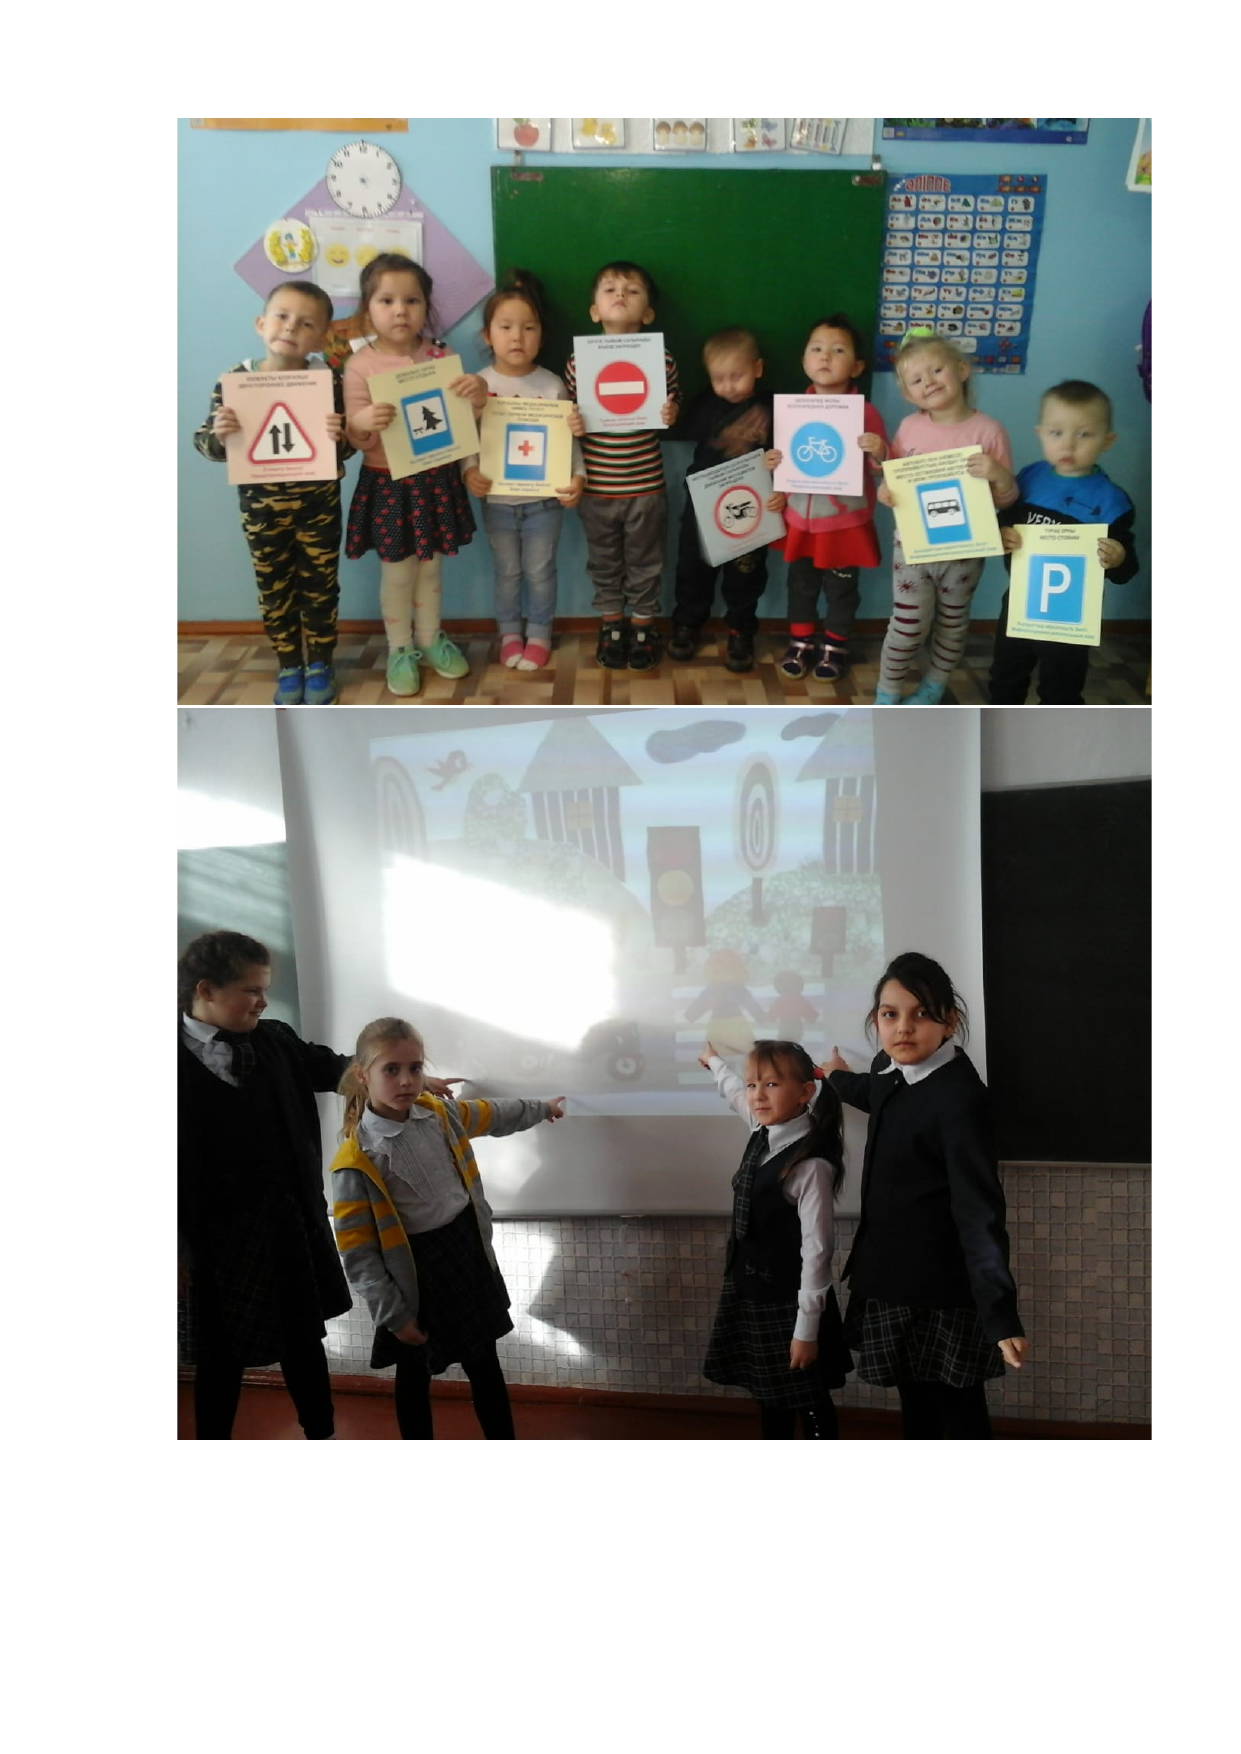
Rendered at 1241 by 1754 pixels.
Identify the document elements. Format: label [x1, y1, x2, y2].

picture [177, 118, 1152, 705]
picture [177, 708, 1152, 1440]
